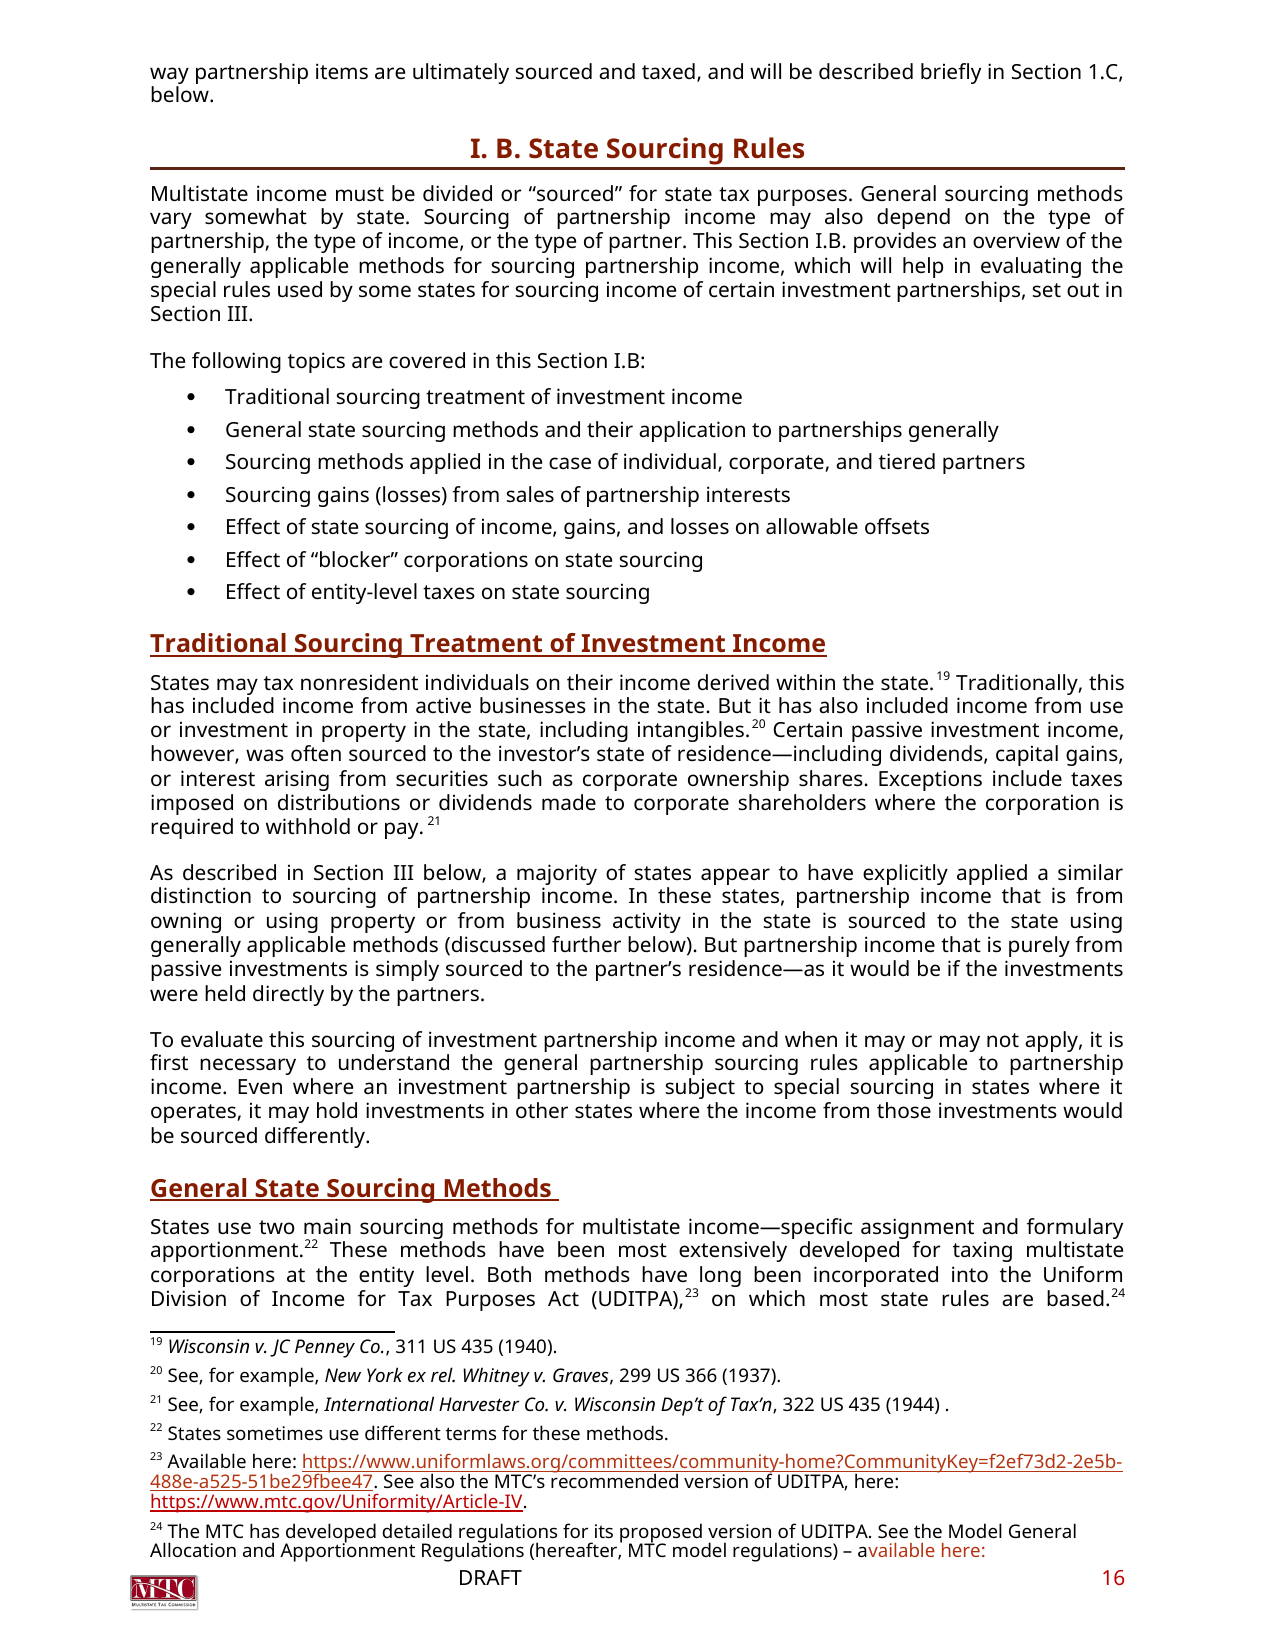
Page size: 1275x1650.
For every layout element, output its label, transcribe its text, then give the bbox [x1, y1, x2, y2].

picture [129, 1574, 200, 1612]
list General state sourcing methods and their application to partnerships generally [187, 418, 1125, 442]
text The following topics are covered in this Section I.B: [150, 349, 1125, 373]
list Effect of “blocker” corporations on state sourcing [187, 548, 1125, 572]
list Sourcing gains (losses) from sales of partnership interests [187, 483, 1125, 507]
text As described in Section III below, a majority of states appear to have explicitly applied a similar distinction to sourcing of partnership income. In these states, partnership income that is from owning or using property or from business activity in the state is sourced to the state using generally applicable methods (discussed further below). But partnership income that is purely from passive investments is simply sourced to the partner’s residence—as it would be if the investments were held directly by the partners. [150, 862, 1125, 1007]
list Traditional sourcing treatment of investment income [187, 385, 1125, 409]
subtitle General State Sourcing Methods [150, 1174, 1125, 1203]
list Sourcing methods applied in the case of individual, corporate, and tiered partners [187, 450, 1125, 474]
text To evaluate this sourcing of investment partnership income and when it may or may not apply, it is first necessary to understand the general partnership sourcing rules applicable to partnership income. Even where an investment partnership is subject to special sourcing in states where it operates, it may hold investments in other states where the income from those investments would be sourced differently. [150, 1028, 1125, 1149]
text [150, 60, 1125, 108]
list Effect of entity-level taxes on state sourcing [187, 580, 1125, 604]
subtitle I. B. State Sourcing Rules [150, 133, 1125, 167]
list Effect of state sourcing of income, gains, and losses on allowable offsets [187, 515, 1125, 539]
subtitle Traditional Sourcing Treatment of Investment Income [150, 629, 1125, 658]
text States may tax nonresident individuals on their income derived within the state. Traditionally, this has included income from active businesses in the state. But it has also included income from use or investment in property in the state, including intangibles. Certain passive investment income, however, was often sourced to the investor’s state of residence—including dividends, capital gains, or interest arising from securities such as corporate ownership shares. Exceptions include taxes imposed on distributions or dividends made to corporate shareholders where the corporation is required to withhold or pay. [150, 671, 1125, 841]
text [150, 1216, 1125, 1312]
text Multistate income must be divided or “sourced” for state tax purposes. General sourcing methods vary somewhat by state. Sourcing of partnership income may also depend on the type of partnership, the type of income, or the type of partner. This Section I.B. provides an overview of the generally applicable methods for sourcing partnership income, which will help in evaluating the special rules used by some states for sourcing income of certain investment partnerships, set out in Section III. [150, 182, 1125, 328]
